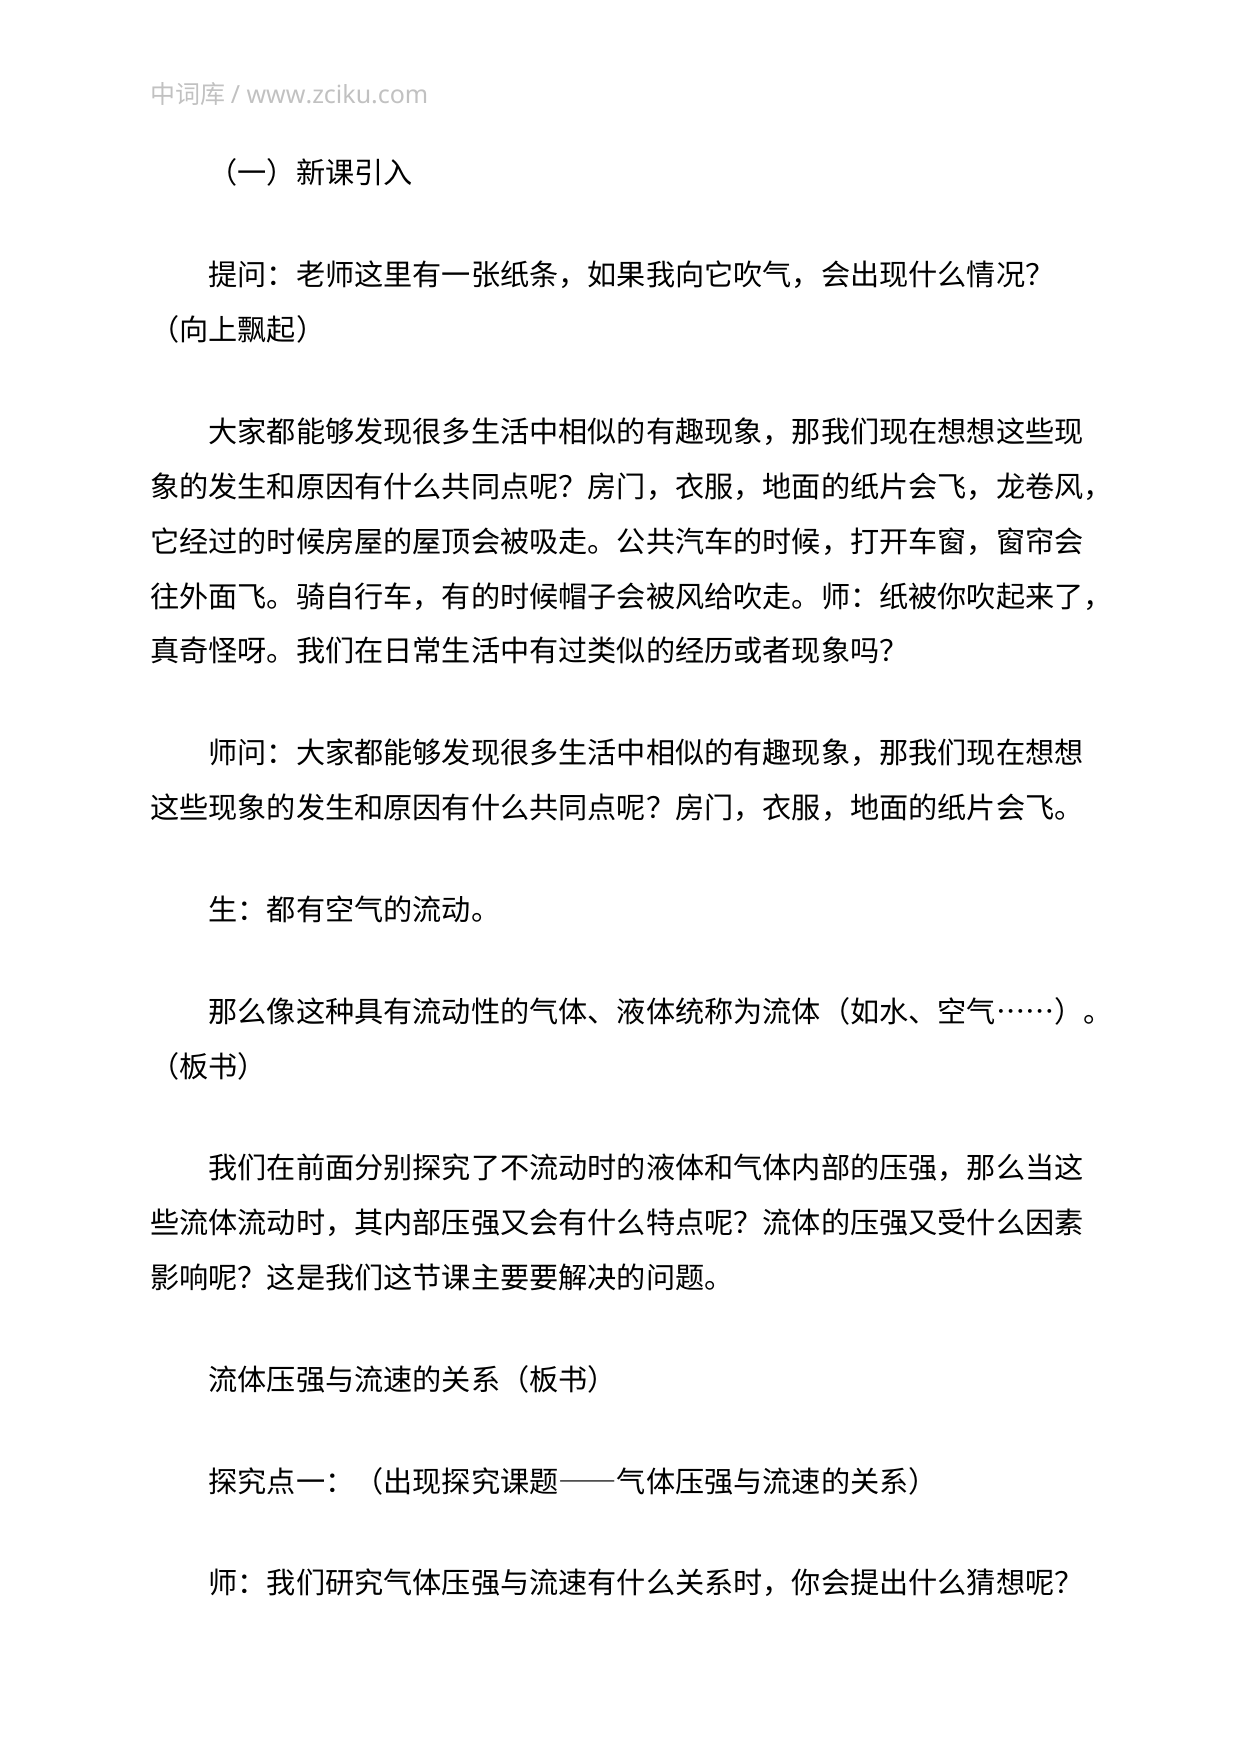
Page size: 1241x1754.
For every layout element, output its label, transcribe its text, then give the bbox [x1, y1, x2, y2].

text 生：都有空气的流动。 [150, 886, 1090, 929]
text 大家都能够发现很多生活中相似的有趣现象，那我们现在想想这些现象的发生和原因有什么共同点呢？房门，衣服，地面的纸片会飞，龙卷风，它经过的时候房屋的屋顶会被吸走。公共汽车的时候，打开车窗，窗帘会往外面飞。骑自行车，有的时候帽子会被风给吹走。师：纸被你吹起来了，真奇怪呀。我们在日常生活中有过类似的经历或者现象吗？ [150, 408, 1090, 670]
text （一）新课引入 [150, 150, 1090, 192]
text 师问：大家都能够发现很多生活中相似的有趣现象，那我们现在想想这些现象的发生和原因有什么共同点呢？房门，衣服，地面的纸片会飞。 [150, 730, 1090, 827]
text 提问：老师这里有一张纸条，如果我向它吹气，会出现什么情况？（向上飘起） [150, 252, 1090, 349]
text 探究点一：（出现探究课题――气体压强与流速的关系） [150, 1458, 1090, 1501]
text 我们在前面分别探究了不流动时的液体和气体内部的压强，那么当这些流体流动时，其内部压强又会有什么特点呢？流体的压强又受什么因素影响呢？这是我们这节课主要要解决的问题。 [150, 1145, 1090, 1297]
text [150, 1560, 1090, 1602]
text 流体压强与流速的关系（板书） [150, 1356, 1090, 1399]
text 那么像这种具有流动性的气体、液体统称为流体（如水、空气……）。（板书） [150, 988, 1090, 1085]
